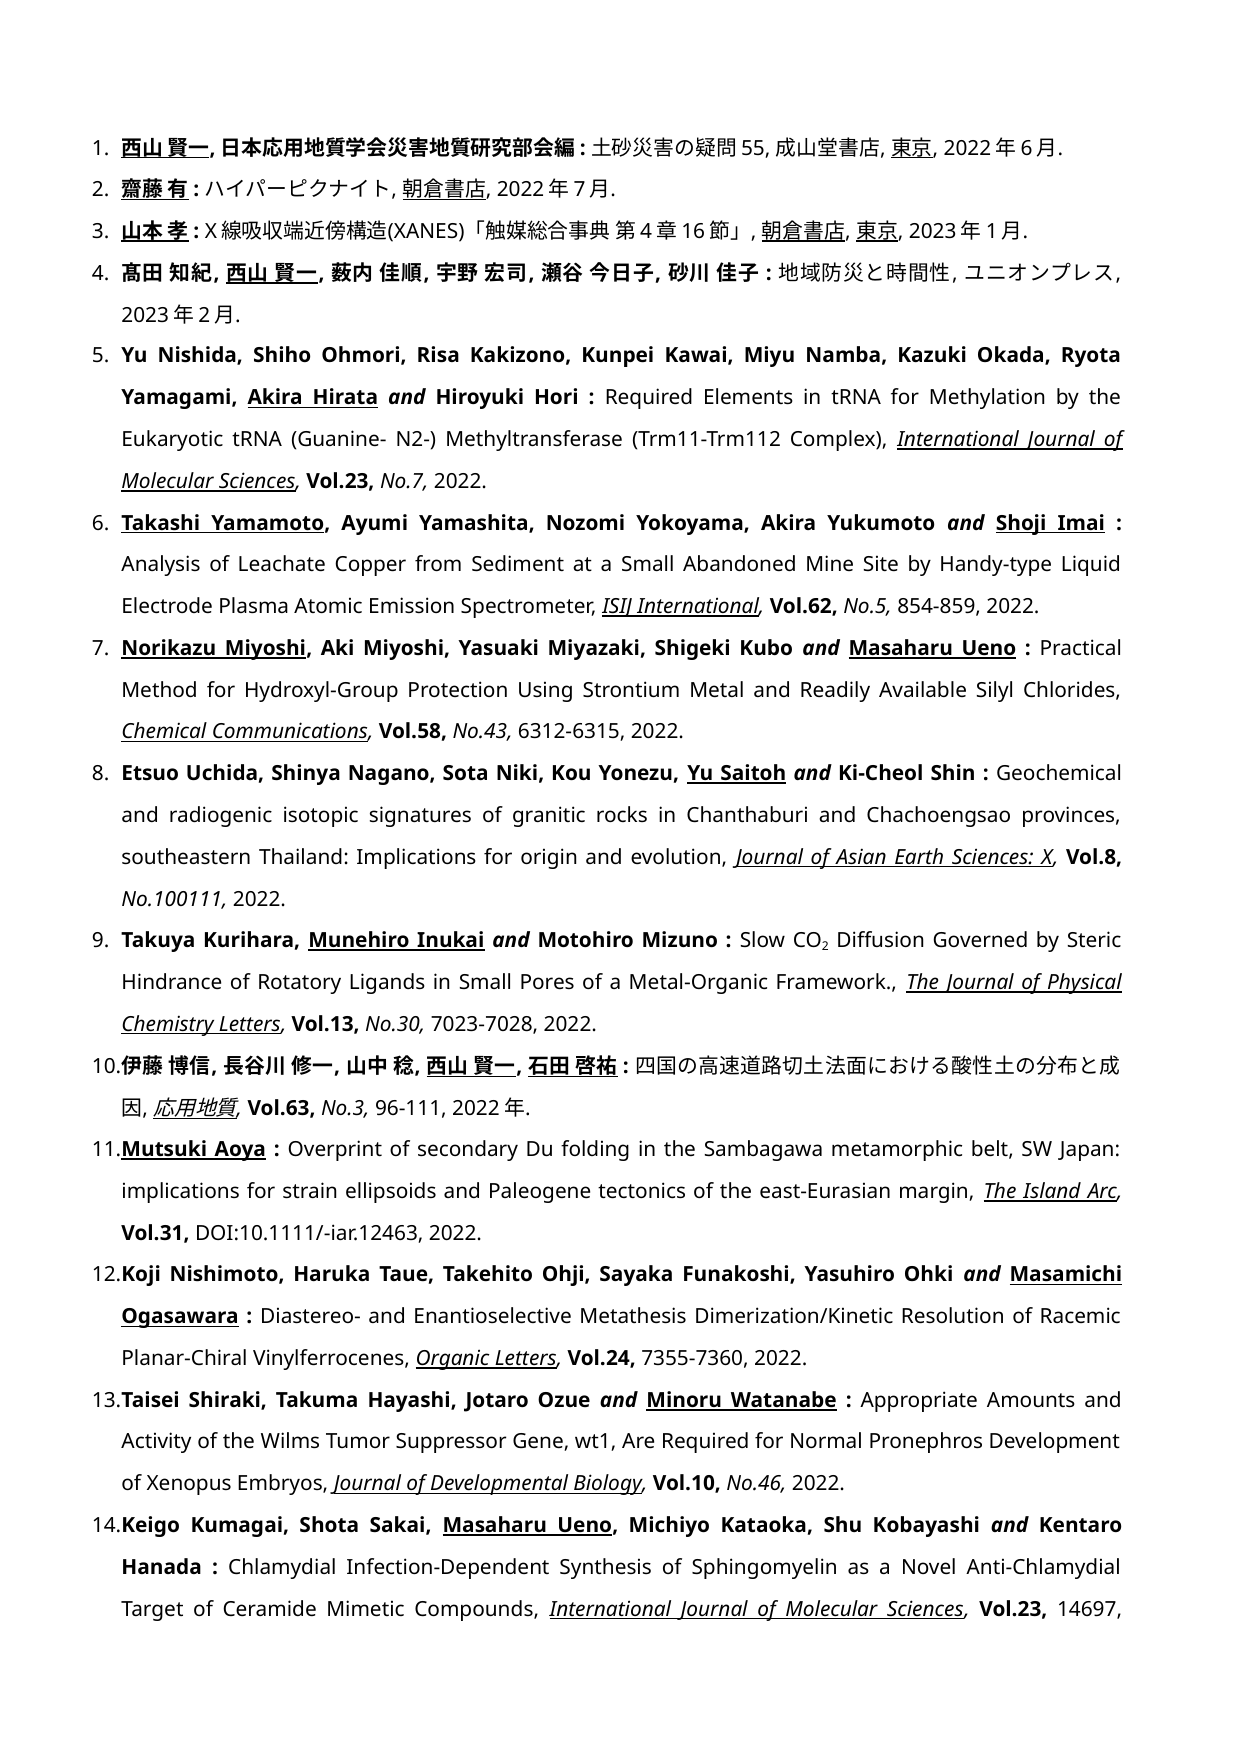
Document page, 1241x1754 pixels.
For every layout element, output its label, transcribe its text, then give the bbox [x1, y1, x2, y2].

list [92, 1503, 1122, 1629]
list Taisei Shiraki, Takuma Hayashi, Jotaro Ozue and Minoru Watanabe : Appropriate Amounts and Activity of the Wilms Tumor Suppressor Gene, wt1, Are Required for Normal Pronephros Development of Xenopus Embryos, Journal of Developmental Biology, Vol.10, No.46, 2022. [92, 1378, 1122, 1503]
list Takuya Kurihara, Munehiro Inukai and Motohiro Mizuno : Slow CO2 Diffusion Governed by Steric Hindrance of Rotatory Ligands in Small Pores of a Metal-Organic Framework., The Journal of Physical Chemistry Letters, Vol.13, No.30, 7023-7028, 2022. [92, 919, 1122, 1044]
list 西山 賢一, 日本応用地質学会災害地質研究部会編 : 土砂災害の疑問55, 成山堂書店, 東京, 2022年6月. [92, 125, 1122, 167]
list Etsuo Uchida, Shinya Nagano, Sota Niki, Kou Yonezu, Yu Saitoh and Ki-Cheol Shin : Geochemical and radiogenic isotopic signatures of granitic rocks in Chanthaburi and Chachoengsao provinces, southeastern Thailand: Implications for origin and evolution, Journal of Asian Earth Sciences: X, Vol.8, No.100111, 2022. [92, 752, 1122, 919]
list 山本 孝 : X線吸収端近傍構造(XANES)「触媒総合事典 第4章16節」, 朝倉書店, 東京, 2023年1月. [92, 209, 1122, 250]
list Takashi Yamamoto, Ayumi Yamashita, Nozomi Yokoyama, Akira Yukumoto and Shoji Imai : Analysis of Leachate Copper from Sediment at a Small Abandoned Mine Site by Handy-type Liquid Electrode Plasma Atomic Emission Spectrometer, ISIJ International, Vol.62, No.5, 854-859, 2022. [92, 501, 1122, 626]
list 伊藤 博信, 長谷川 修一, 山中 稔, 西山 賢一, 石田 啓祐 : 四国の高速道路切土法面における酸性土の分布と成因, 応用地質, Vol.63, No.3, 96-111, 2022年. [92, 1044, 1122, 1128]
list Koji Nishimoto, Haruka Taue, Takehito Ohji, Sayaka Funakoshi, Yasuhiro Ohki and Masamichi Ogasawara : Diastereo- and Enantioselective Metathesis Dimerization/Kinetic Resolution of Racemic Planar-Chiral Vinylferrocenes, Organic Letters, Vol.24, 7355-7360, 2022. [92, 1253, 1122, 1378]
list Mutsuki Aoya : Overprint of secondary Du folding in the Sambagawa metamorphic belt, SW Japan: implications for strain ellipsoids and Paleogene tectonics of the east-Eurasian margin, The Island Arc, Vol.31, DOI:10.1111/-iar.12463, 2022. [92, 1128, 1122, 1253]
list 齋藤 有 : ハイパーピクナイト, 朝倉書店, 2022年7月. [92, 167, 1122, 209]
list Yu Nishida, Shiho Ohmori, Risa Kakizono, Kunpei Kawai, Miyu Namba, Kazuki Okada, Ryota Yamagami, Akira Hirata and Hiroyuki Hori : Required Elements in tRNA for Methylation by the Eukaryotic tRNA (Guanine- N2-) Methyltransferase (Trm11-Trm112 Complex), International Journal of Molecular Sciences, Vol.23, No.7, 2022. [92, 334, 1122, 501]
list 髙田 知紀, 西山 賢一, 薮内 佳順, 宇野 宏司, 瀬谷 今日子, 砂川 佳子 : 地域防災と時間性, ユニオンプレス, 2023年2月. [92, 250, 1122, 334]
list Norikazu Miyoshi, Aki Miyoshi, Yasuaki Miyazaki, Shigeki Kubo and Masaharu Ueno : Practical Method for Hydroxyl-Group Protection Using Strontium Metal and Readily Available Silyl Chlorides, Chemical Communications, Vol.58, No.43, 6312-6315, 2022. [92, 626, 1122, 752]
